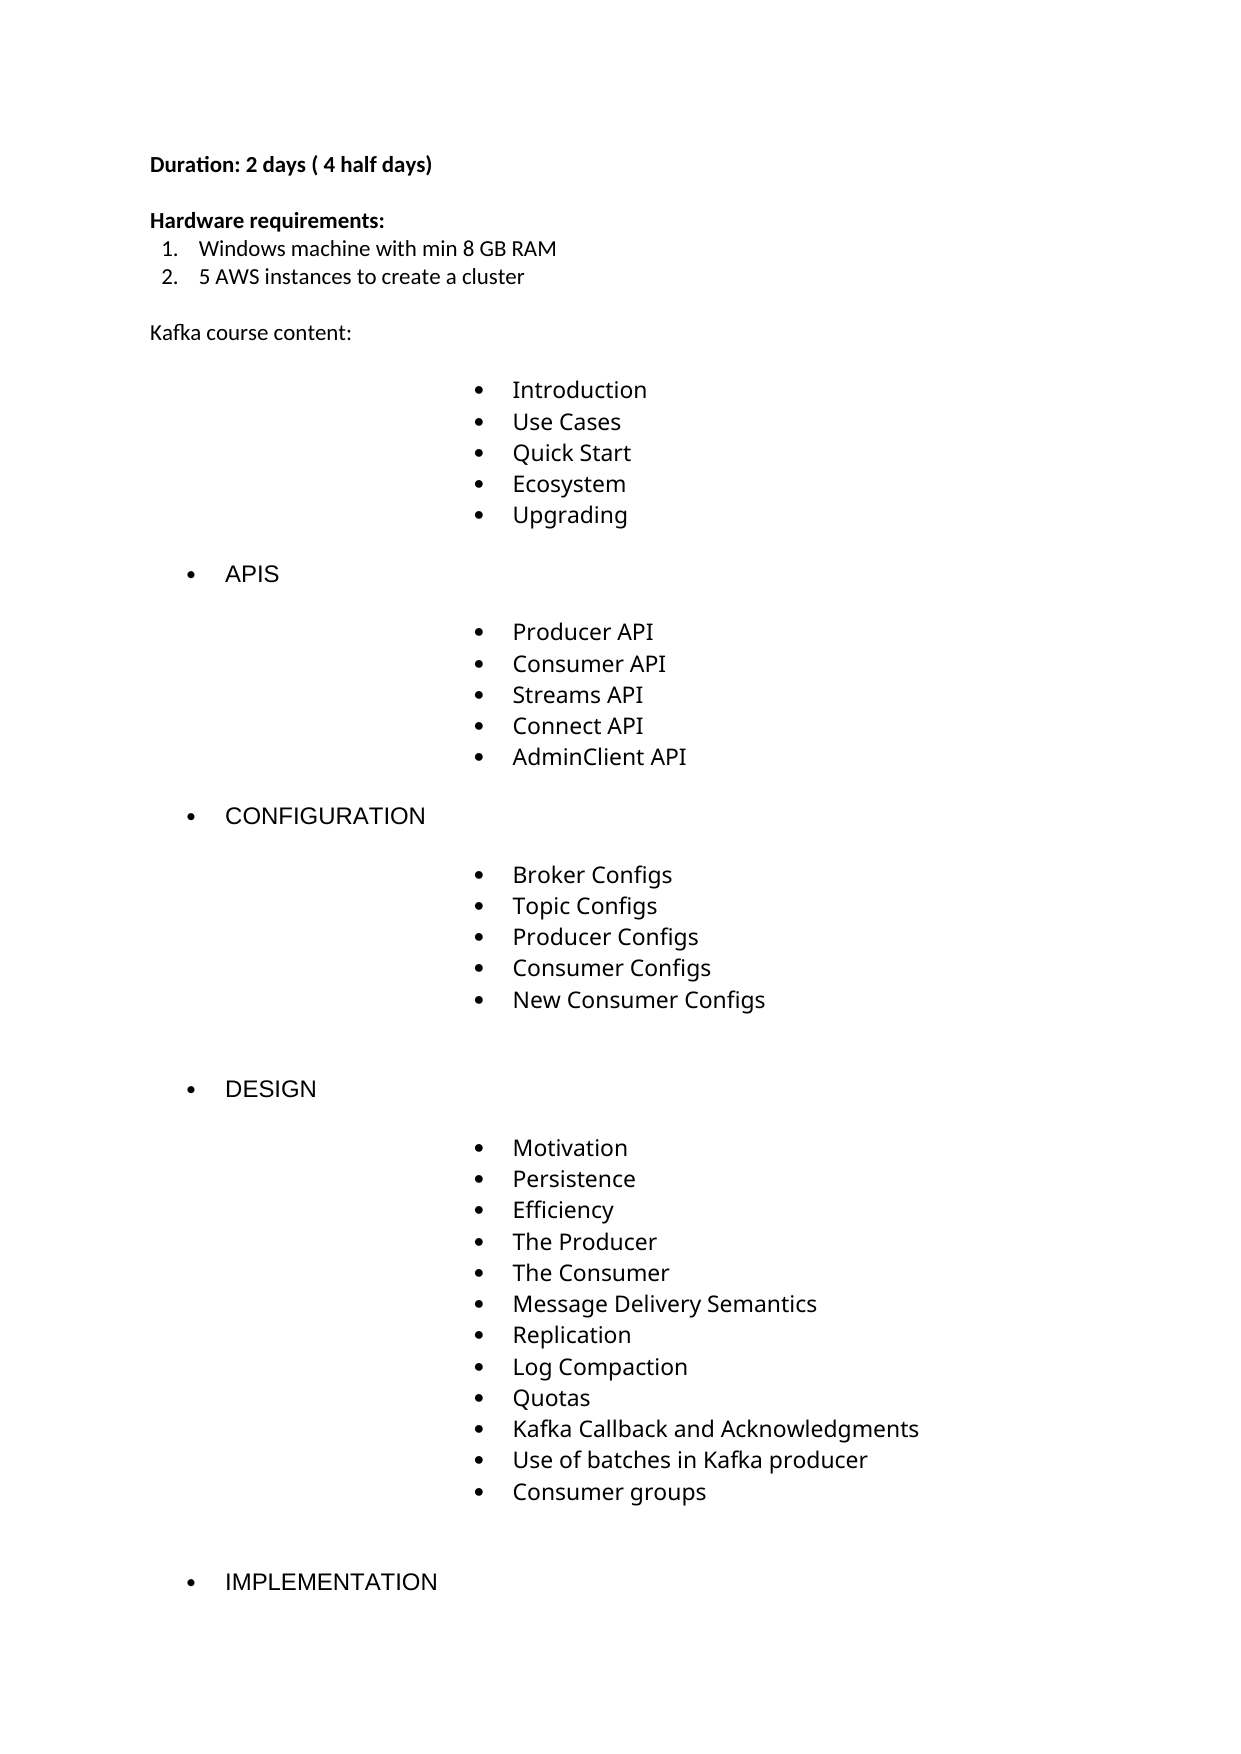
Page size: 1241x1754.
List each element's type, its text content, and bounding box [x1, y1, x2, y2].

text Hardware requirements: [150, 206, 1090, 234]
list Upgrading [475, 499, 1090, 530]
list Log Compaction [475, 1351, 1090, 1382]
list Efficiency [475, 1194, 1090, 1226]
list Use of batches in Kafka producer [475, 1444, 1090, 1476]
list Connect API [475, 710, 1090, 741]
list Introduction [475, 374, 1090, 405]
list Consumer API [475, 648, 1090, 679]
text Kafka course content: [150, 318, 1090, 346]
list APIS [187, 559, 1090, 587]
list Producer API [475, 616, 1090, 648]
list Topic Configs [475, 890, 1090, 921]
list Consumer groups [475, 1476, 1090, 1507]
list AdminClient API [475, 741, 1090, 773]
list 5 AWS instances to create a cluster [161, 262, 1090, 290]
list Streams API [475, 679, 1090, 710]
list Quotas [475, 1382, 1090, 1413]
list Motivation [475, 1132, 1090, 1163]
list Broker Configs [475, 858, 1090, 890]
list DESIGN [187, 1075, 1090, 1103]
list New Consumer Configs [475, 983, 1090, 1015]
list Ecosystem [475, 468, 1090, 499]
list Producer Configs [475, 921, 1090, 952]
list Windows machine with min 8 GB RAM [161, 234, 1090, 262]
list Kafka Callback and Acknowledgments [475, 1413, 1090, 1444]
text Duration: 2 days ( 4 half days) [150, 150, 1090, 178]
list Message Delivery Semantics [475, 1288, 1090, 1319]
list Use Cases [475, 405, 1090, 437]
list Consumer Configs [475, 952, 1090, 983]
list Quick Start [475, 437, 1090, 468]
list The Consumer [475, 1257, 1090, 1288]
list IMPLEMENTATION [187, 1567, 1090, 1595]
list The Producer [475, 1226, 1090, 1257]
list Replication [475, 1319, 1090, 1351]
list CONFIGURATION [187, 802, 1090, 829]
list Persistence [475, 1163, 1090, 1194]
